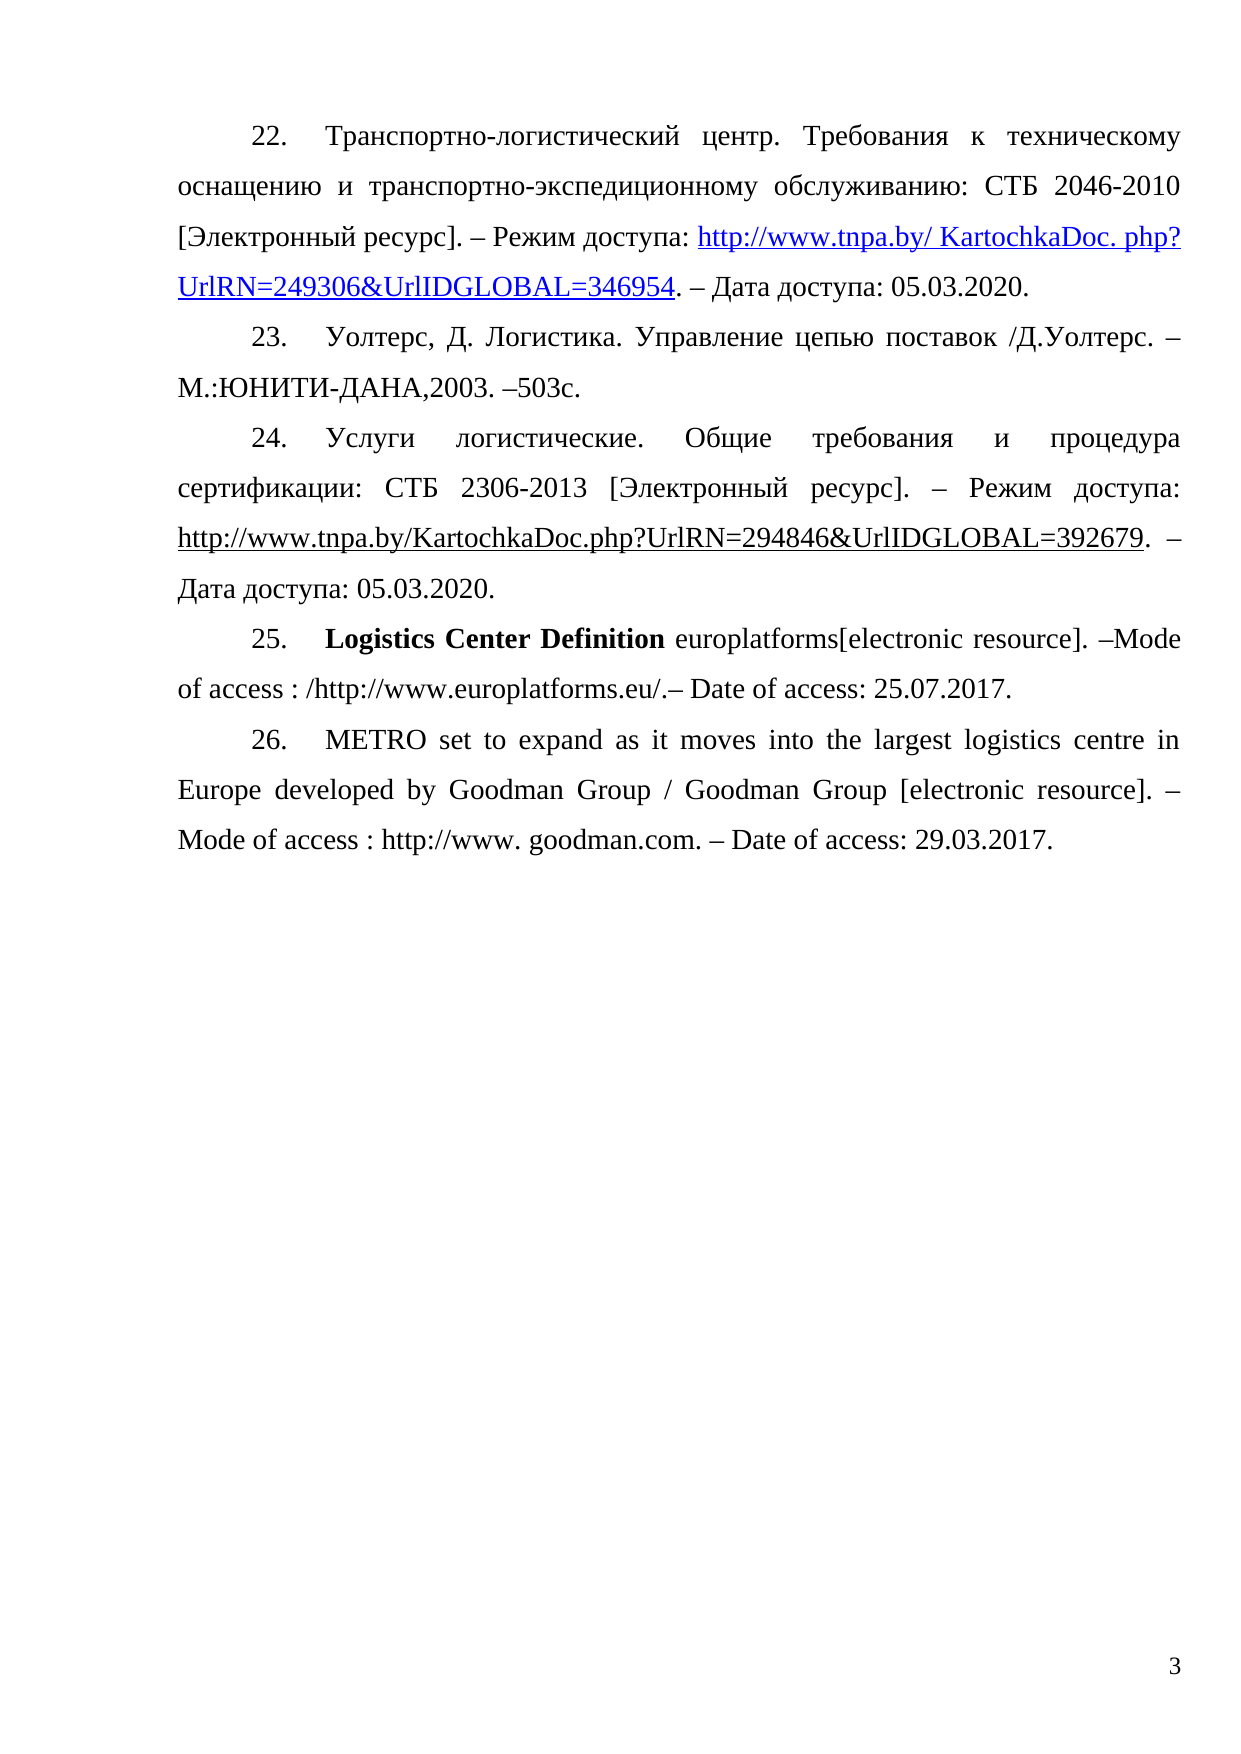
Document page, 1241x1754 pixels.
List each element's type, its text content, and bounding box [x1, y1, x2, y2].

list Уолтерс, Д. Логистика. Управление цепью поставок /Д.Уолтерс. –М.:ЮНИТИ-ДАНА,2003. –503с. [177, 319, 1181, 403]
list Транспортно-логистический центр. Требования к техническому оснащению и транспортно-экспедиционному обслуживанию: СТБ 2046-2010 [Электронный ресурс]. – Режим доступа: http://www.tnpa.by/ KartochkaDoc. php?UrlRN=249306&UrlIDGLOBAL=346954. – Дата доступа: 05.03.2020. [177, 118, 1181, 303]
list Услуги логистические. Общие требования и процедура сертификации: СТБ 2306-2013 [Электронный ресурс]. – Режим доступа: http://www.tnpa.by/KartochkaDoc.php?UrlRN=294846&UrlIDGLOBAL=392679. – Дата доступа: 05.03.2020. [177, 420, 1181, 604]
list Logistics Center Definition europlatforms[electronic resource]. –Mode of access : /http://www.europlatforms.eu/.– Date of access: 25.07.2017. [177, 621, 1181, 705]
list METRO set to expand as it moves into the largest logistics centre in Europe developed by Goodman Group / Goodman Group [electronic resource]. –Mode of access : http://www. goodman.com. – Date of access: 29.03.2017. [177, 722, 1181, 856]
